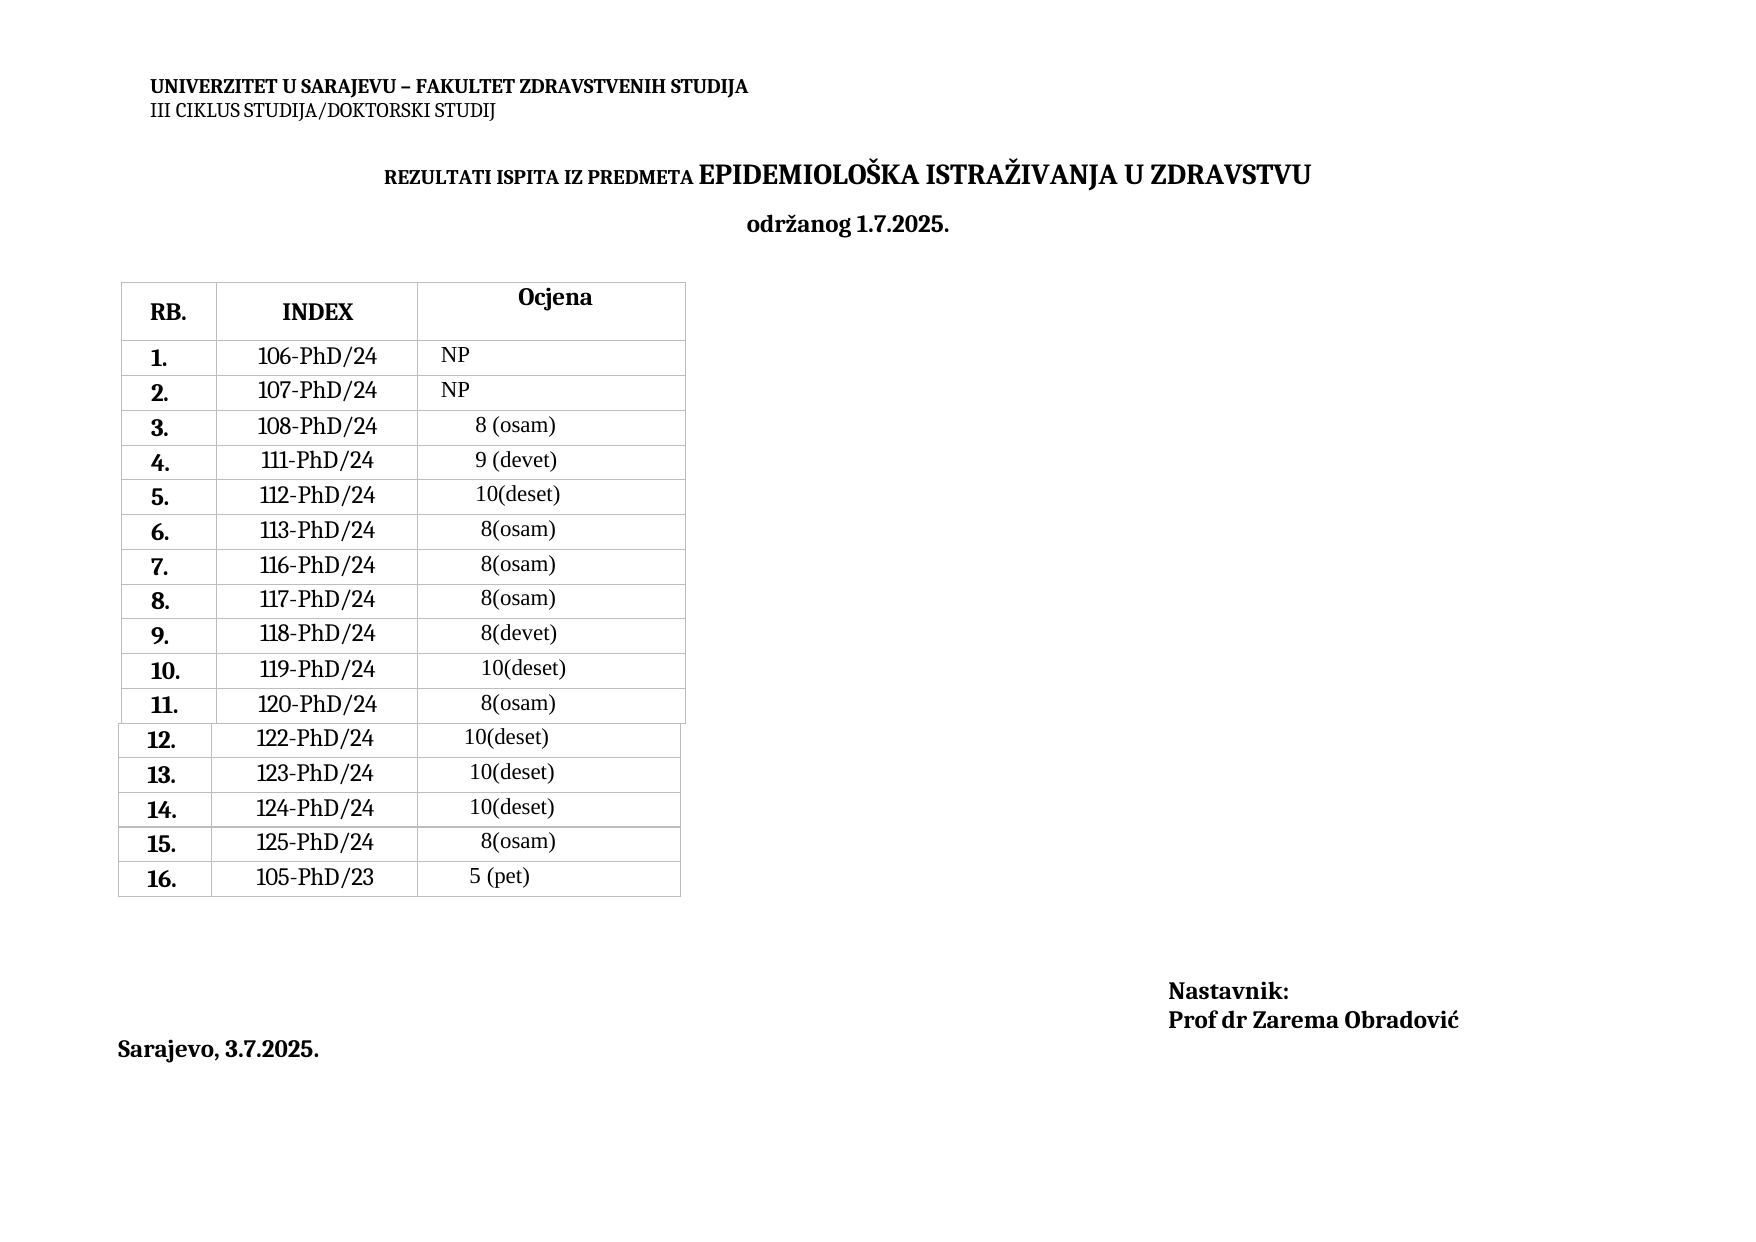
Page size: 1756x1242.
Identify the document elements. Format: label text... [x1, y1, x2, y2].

table_cell NP [418, 376, 685, 410]
table_cell 123-PhD/24 [212, 758, 417, 792]
table_cell 8(osam) [418, 828, 680, 861]
table_cell 125-PhD/24 [212, 828, 417, 861]
table_cell 117-PhD/24 [217, 585, 417, 618]
table_cell 8(devet) [418, 619, 685, 653]
table_cell 7. [122, 550, 216, 583]
table_cell 105-PhD/23 [212, 862, 417, 896]
table_cell 3. [122, 411, 216, 445]
text Prof dr Zarema Obradović [118, 1006, 1578, 1035]
table_cell 14. [119, 793, 211, 826]
table_cell 124-PhD/24 [212, 793, 417, 826]
table_header RB. [122, 283, 216, 340]
table_cell 9. [122, 619, 216, 653]
table_cell 15. [119, 828, 211, 861]
table_cell 106-PhD/24 [217, 341, 417, 375]
table_cell 8(osam) [418, 585, 685, 618]
table_cell 10(deset) [418, 758, 680, 792]
table_cell 108-PhD/24 [217, 411, 417, 445]
table_cell 113-PhD/24 [217, 515, 417, 549]
table_header INDEX [217, 283, 417, 340]
table_cell 11. [122, 689, 216, 722]
table_cell 122-PhD/24 [212, 724, 417, 757]
table_cell 119-PhD/24 [217, 654, 417, 688]
text REZULTATI ISPITA IZ PREDMETA EPIDEMIOLOŠKA ISTRAŽIVANJA U ZDRAVSTVU [118, 158, 1578, 192]
table_cell 12. [119, 724, 211, 757]
table_cell 9 (devet) [418, 446, 685, 479]
table_cell 8. [122, 585, 216, 618]
table_cell 111-PhD/24 [217, 446, 417, 479]
table_cell 6. [122, 515, 216, 549]
table_cell 8(osam) [418, 550, 685, 583]
table_cell 4. [122, 446, 216, 479]
table_header Ocjena [418, 283, 685, 340]
table_cell 10(deset) [418, 654, 685, 688]
text Sarajevo, 3.7.2025. [118, 1035, 1578, 1064]
table_cell 116-PhD/24 [217, 550, 417, 583]
text Nastavnik: [118, 977, 1578, 1006]
table_cell 8 (osam) [418, 411, 685, 445]
table_cell 118-PhD/24 [217, 619, 417, 653]
table_cell 10. [122, 654, 216, 688]
table_cell 2. [122, 376, 216, 410]
text održanog 1.7.2025. [118, 210, 1578, 239]
table_cell 16. [119, 862, 211, 896]
table_cell 5. [122, 480, 216, 514]
table_cell 8(osam) [418, 515, 685, 549]
table_cell 10(deset) [418, 480, 685, 514]
table_cell NP [418, 341, 685, 375]
table_cell 13. [119, 758, 211, 792]
table_cell 5 (pet) [418, 862, 680, 896]
table_cell 107-PhD/24 [217, 376, 417, 410]
table_cell 112-PhD/24 [217, 480, 417, 514]
table_cell 8(osam) [418, 689, 685, 722]
table_cell 1. [122, 341, 216, 375]
table_cell 10(deset) [418, 724, 680, 757]
table_cell 10(deset) [418, 793, 680, 826]
table_cell 120-PhD/24 [217, 689, 417, 722]
